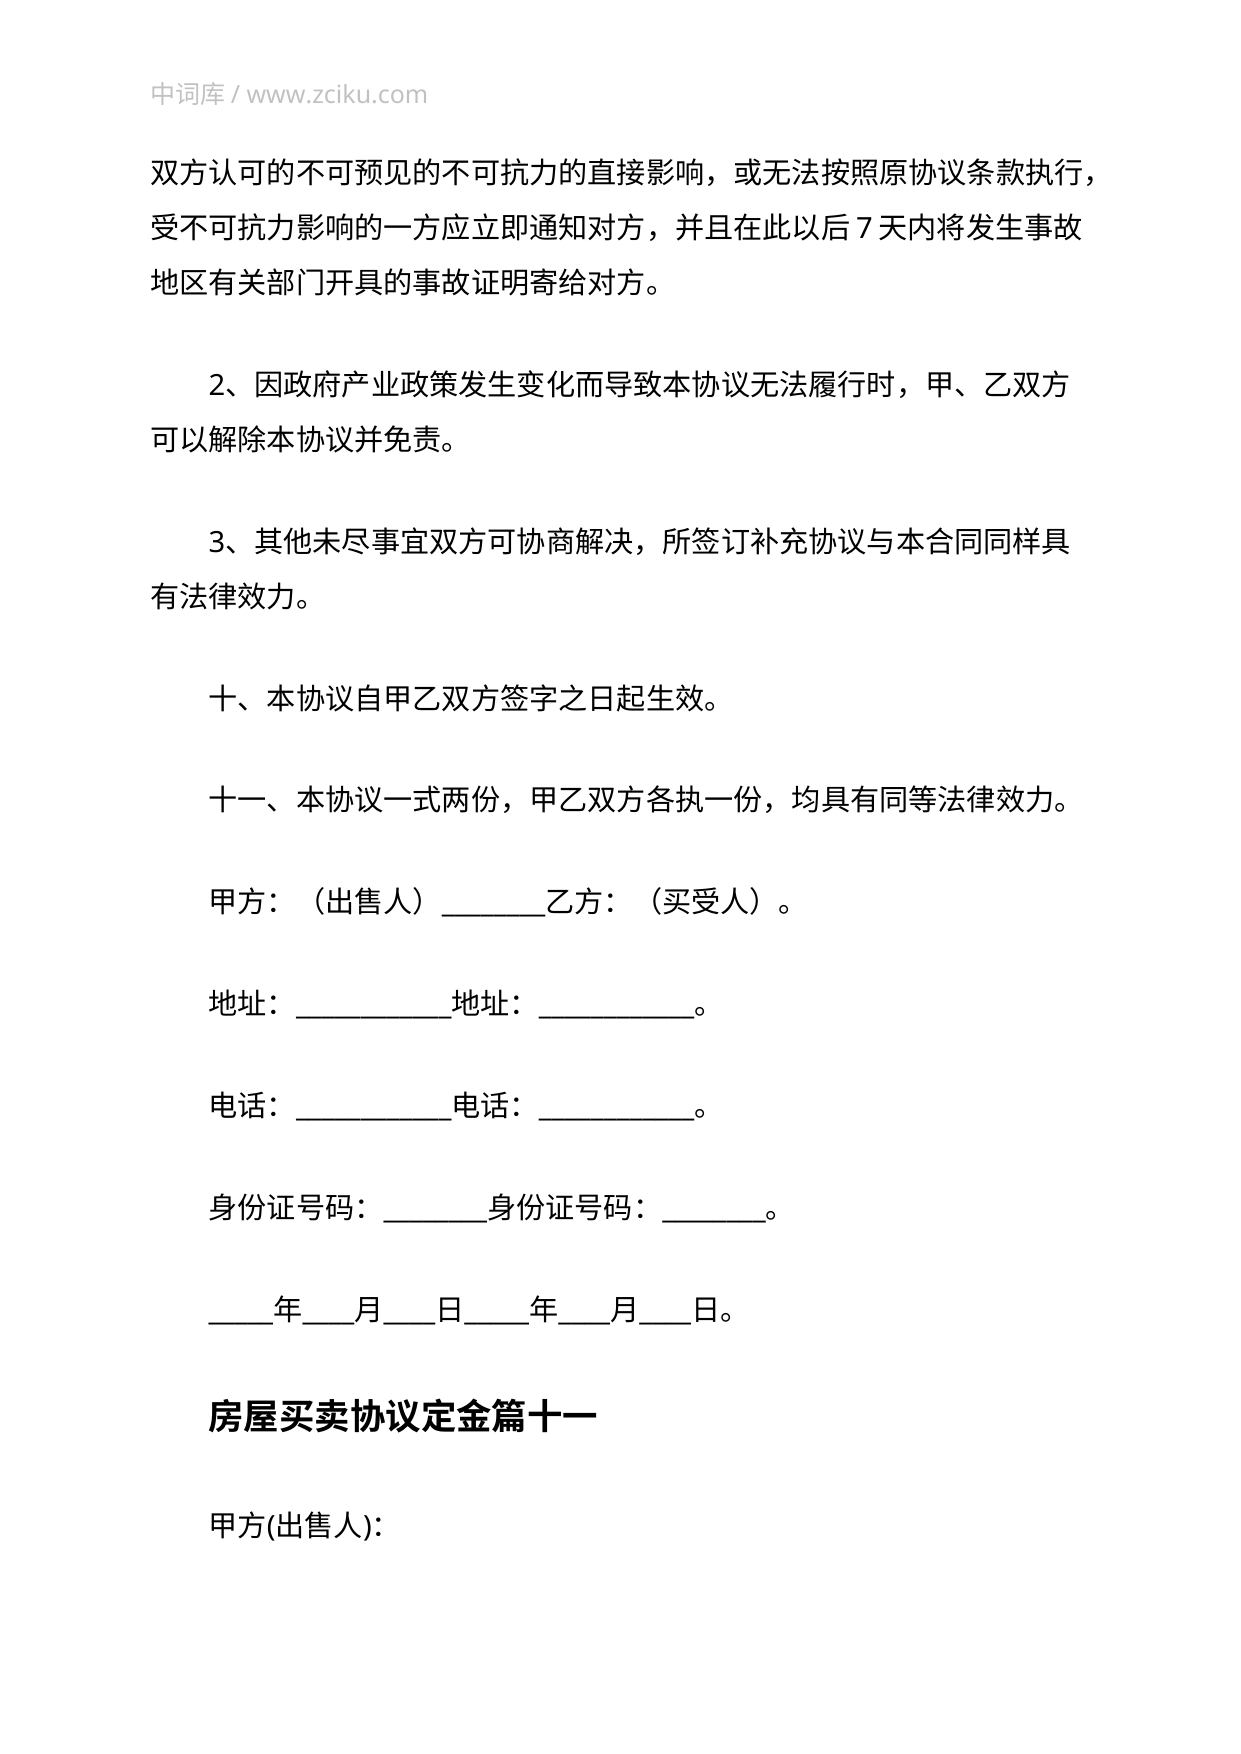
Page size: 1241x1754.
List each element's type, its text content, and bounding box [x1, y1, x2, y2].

text 十一、本协议一式两份，甲乙双方各执一份，均具有同等法律效力。 [150, 777, 1090, 819]
text 电话：____________电话：____________。 [150, 1083, 1090, 1125]
text 身份证号码：________身份证号码：________。 [150, 1185, 1090, 1227]
text 房屋买卖协议定金篇十一 [150, 1389, 1090, 1440]
text 甲方：（出售人）________乙方：（买受人）。 [150, 879, 1090, 921]
text _____年____月____日_____年____月____日。 [150, 1287, 1090, 1329]
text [150, 150, 1090, 302]
text 3、其他未尽事宜双方可协商解决，所签订补充协议与本合同同样具有法律效力。 [150, 518, 1090, 616]
text 2、因政府产业政策发生变化而导致本协议无法履行时，甲、乙双方可以解除本协议并免责。 [150, 362, 1090, 459]
text 十、本协议自甲乙双方签字之日起生效。 [150, 675, 1090, 717]
text 地址：____________地址：____________。 [150, 981, 1090, 1023]
text 甲方(出售人)： [150, 1502, 1090, 1544]
